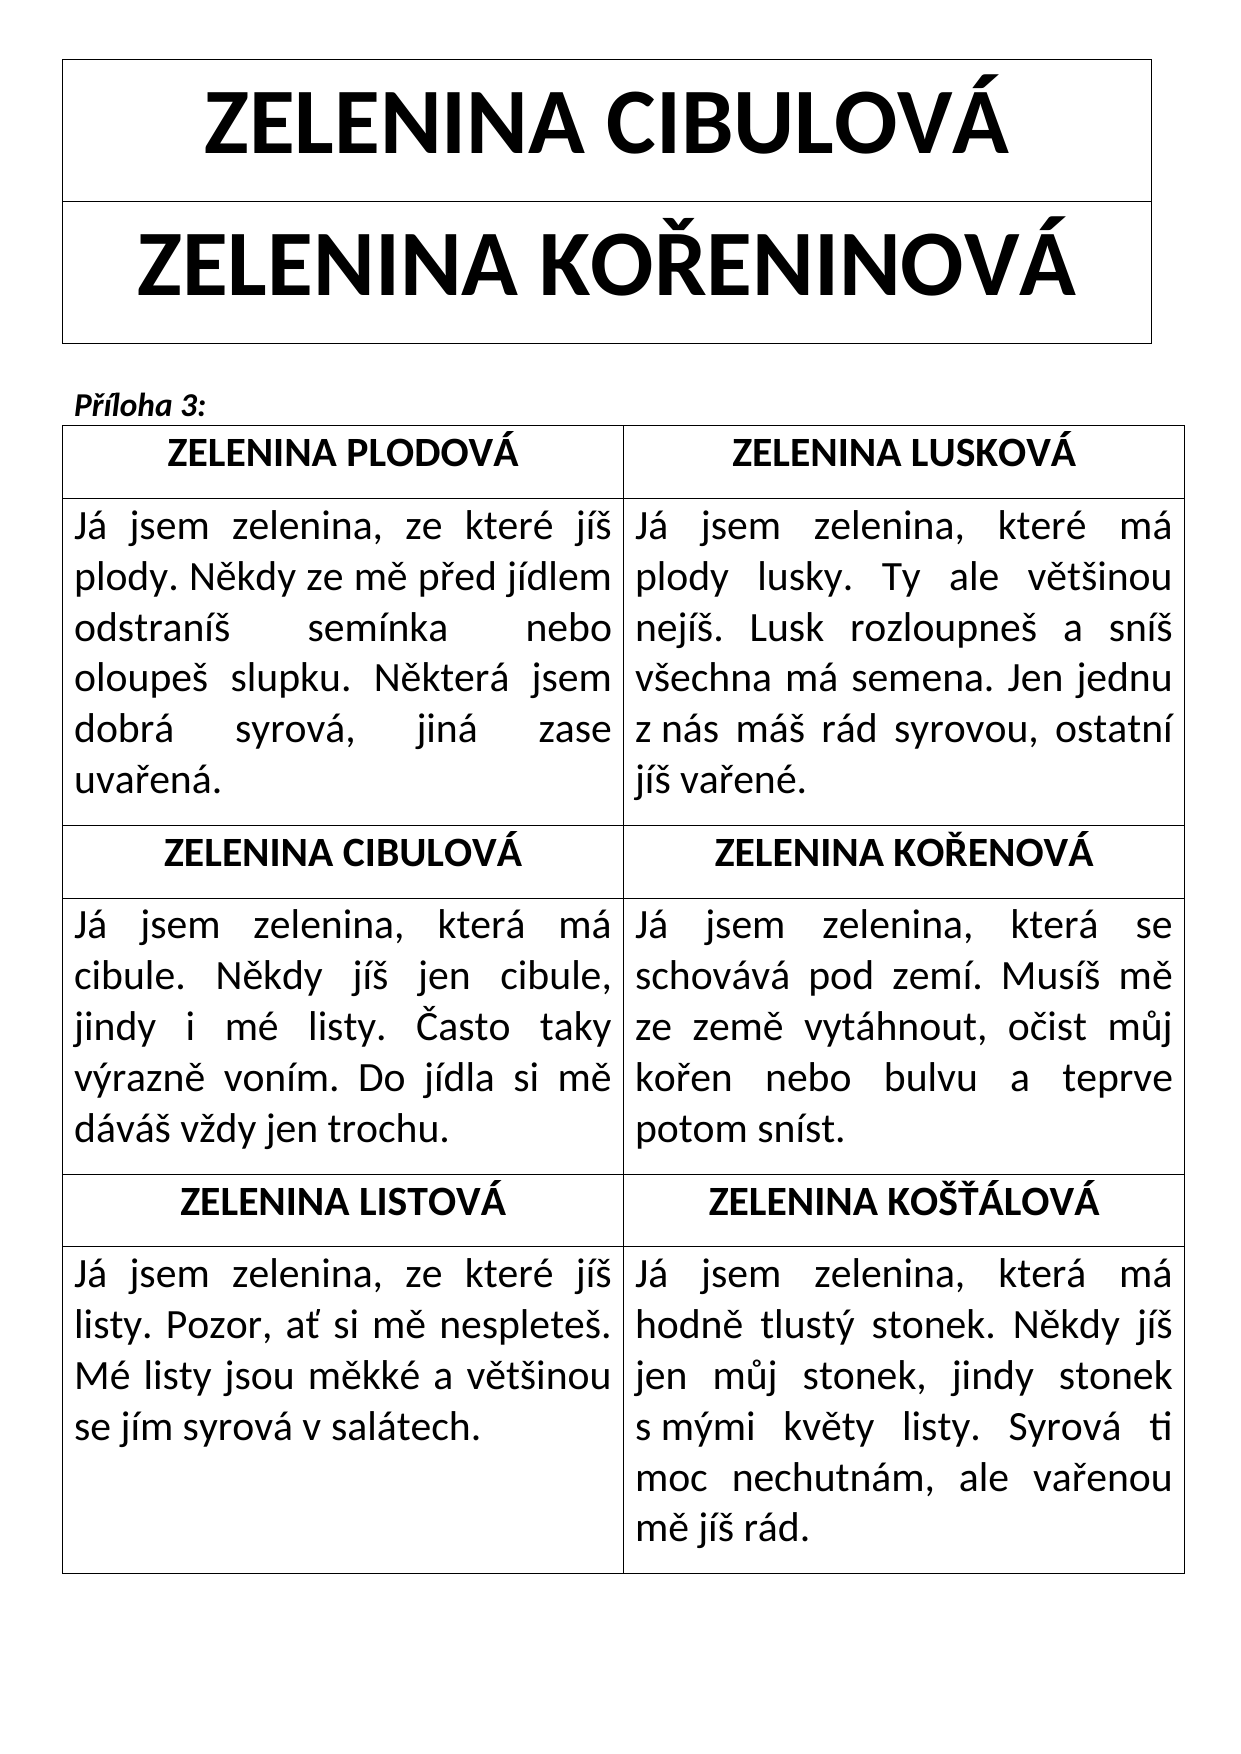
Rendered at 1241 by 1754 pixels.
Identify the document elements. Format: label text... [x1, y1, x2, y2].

table_cell ZELENINA LISTOVÁ [63, 1175, 623, 1246]
table_header ZELENINA LUSKOVÁ [624, 426, 1184, 498]
table_cell ZELENINA CIBULOVÁ [63, 60, 1151, 201]
table_cell Já jsem zelenina, která má cibule. Někdy jíš jen cibule, jindy i mé listy. Často taky výrazně voním. Do jídla si mě dáváš vždy jen trochu. [63, 899, 623, 1173]
table_cell ZELENINA KOŘENOVÁ [624, 826, 1184, 897]
table_cell ZELENINA KOŘENINOVÁ [63, 202, 1151, 343]
table_cell ZELENINA CIBULOVÁ [63, 826, 623, 897]
table_cell Já jsem zelenina, která má hodně tlustý stonek. Někdy jíš jen můj stonek, jindy stonek s mými květy listy. Syrová ti moc nechutnám, ale vařenou mě jíš rád. [624, 1247, 1184, 1573]
table_cell Já jsem zelenina, které má plody lusky. Ty ale většinou nejíš. Lusk rozloupneš a sníš všechna má semena. Jen jednu z nás máš rád syrovou, ostatní jíš vařené. [624, 499, 1184, 825]
text Příloha 3: [74, 384, 1181, 425]
table_cell Já jsem zelenina, která se schovává pod zemí. Musíš mě ze země vytáhnout, očist můj kořen nebo bulvu a teprve potom sníst. [624, 899, 1184, 1173]
table_cell Já jsem zelenina, ze které jíš listy. Pozor, ať si mě nespleteš. Mé listy jsou měkké a většinou se jím syrová v salátech. [63, 1247, 623, 1573]
table_cell Já jsem zelenina, ze které jíš plody. Někdy ze mě před jídlem odstraníš semínka nebo oloupeš slupku. Některá jsem dobrá syrová, jiná zase uvařená. [63, 499, 623, 825]
table_cell ZELENINA KOŠŤÁLOVÁ [624, 1175, 1184, 1246]
table_header ZELENINA PLODOVÁ [63, 426, 623, 498]
